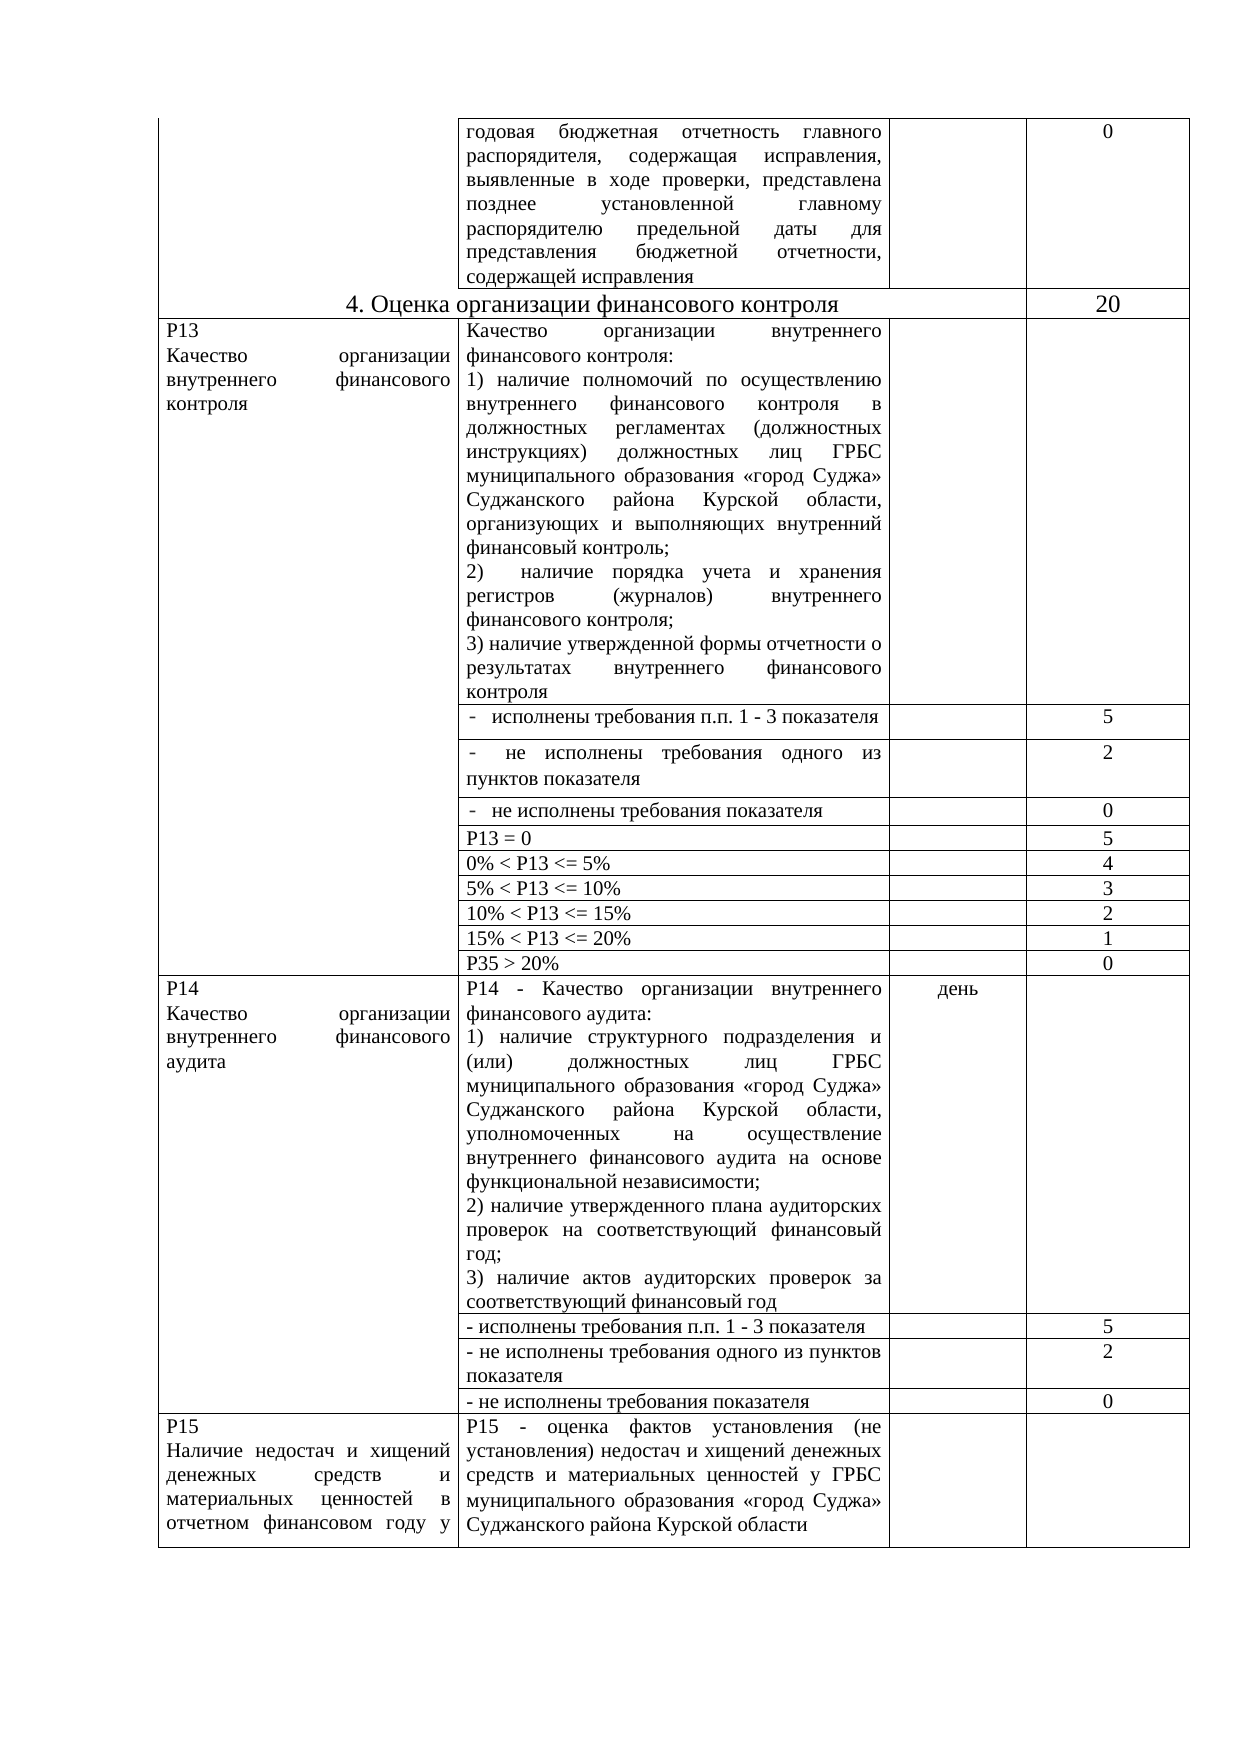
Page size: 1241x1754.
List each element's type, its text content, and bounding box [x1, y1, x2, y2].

table_cell [890, 826, 1026, 850]
table_cell [890, 119, 1026, 288]
table_cell - не исполнены требования показателя [459, 798, 889, 825]
table_cell [1027, 976, 1189, 1313]
table_cell [890, 1389, 1026, 1413]
table_cell [890, 951, 1026, 975]
table_cell Р13 = 0 [459, 826, 889, 850]
table_cell - исполнены требования п.п. 1 - 3 показателя [459, 705, 889, 739]
table_cell Р14 - Качество организации внутреннего финансового аудита: 1) наличие структурного подразделения и (или) должностных лиц ГРБС муниципального образования «город Суджа» Суджанского района Курской области, уполномоченных на осуществление внутреннего финансового аудита на основе функциональной независимости; 2) наличие утвержденного плана аудиторских проверок на соответствующий финансовый год; 3) наличие актов аудиторских проверок за соответствующий финансовый год [459, 976, 889, 1313]
table_cell Р14 Качество организации внутреннего финансового аудита [159, 976, 458, 1413]
table_cell 4. Оценка организации финансового контроля [159, 288, 1026, 317]
table_cell 20 [1027, 289, 1189, 317]
table_cell 0% < Р13 <= 5% [459, 851, 889, 875]
table_cell 5 [1027, 826, 1189, 850]
table_cell 2 [1027, 1339, 1189, 1387]
table_cell [890, 740, 1026, 797]
table_cell 1 [1027, 926, 1189, 950]
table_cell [159, 1414, 458, 1547]
table_cell [890, 1314, 1026, 1338]
table_cell [890, 901, 1026, 925]
table_cell 0 [1027, 798, 1189, 825]
table_cell - не исполнены требования одного из пунктов показателя [459, 740, 889, 797]
table_cell день [890, 976, 1026, 1313]
table_cell Качество организации внутреннего финансового контроля: 1) наличие полномочий по осуществлению внутреннего финансового контроля в должностных регламентах (должностных инструкциях) должностных лиц ГРБС муниципального образования «город Суджа» Суджанского района Курской области, организующих и выполняющих внутренний финансовый контроль; 2) наличие порядка учета и хранения регистров (журналов) внутреннего финансового контроля; 3) наличие утвержденной формы отчетности о результатах внутреннего финансового контроля [459, 319, 889, 703]
table_cell Р15 - оценка фактов установления (не установления) недостач и хищений денежных средств и материальных ценностей у ГРБС муниципального образования «город Суджа» Суджанского района Курской области [459, 1414, 889, 1547]
table_cell 0 [1027, 951, 1189, 975]
table_cell [1027, 1414, 1189, 1547]
table_cell Р13 Качество организации внутреннего финансового контроля [159, 319, 458, 975]
table_cell 2 [1027, 740, 1189, 797]
table_cell 2 [1027, 901, 1189, 925]
table_cell [890, 1414, 1026, 1547]
table_cell 5 [1027, 705, 1189, 739]
table_cell [1027, 319, 1189, 703]
table_cell 10% < Р13 <= 15% [459, 901, 889, 925]
table_cell 5 [1027, 1314, 1189, 1338]
table_cell - не исполнены требования показателя [459, 1389, 889, 1413]
table_cell 0 [1027, 1389, 1189, 1413]
table_cell Р35 > 20% [459, 951, 889, 975]
table_cell [890, 705, 1026, 739]
table_cell 3 [1027, 876, 1189, 900]
table_cell 15% < Р13 <= 20% [459, 926, 889, 950]
table_cell [890, 1339, 1026, 1387]
table_cell годовая бюджетная отчетность главного распорядителя, содержащая исправления, выявленные в ходе проверки, представлена позднее установленной главному распорядителю предельной даты для представления бюджетной отчетности, содержащей исправления [459, 119, 889, 288]
table_cell [890, 876, 1026, 900]
table_cell - исполнены требования п.п. 1 - 3 показателя [459, 1314, 889, 1338]
table_cell 4 [1027, 851, 1189, 875]
table_cell [890, 798, 1026, 825]
table_cell - не исполнены требования одного из пунктов показателя [459, 1339, 889, 1387]
table_cell 5% < Р13 <= 10% [459, 876, 889, 900]
table_cell [890, 926, 1026, 950]
table_cell [890, 319, 1026, 703]
table_cell [890, 851, 1026, 875]
table_cell 0 [1027, 119, 1189, 288]
